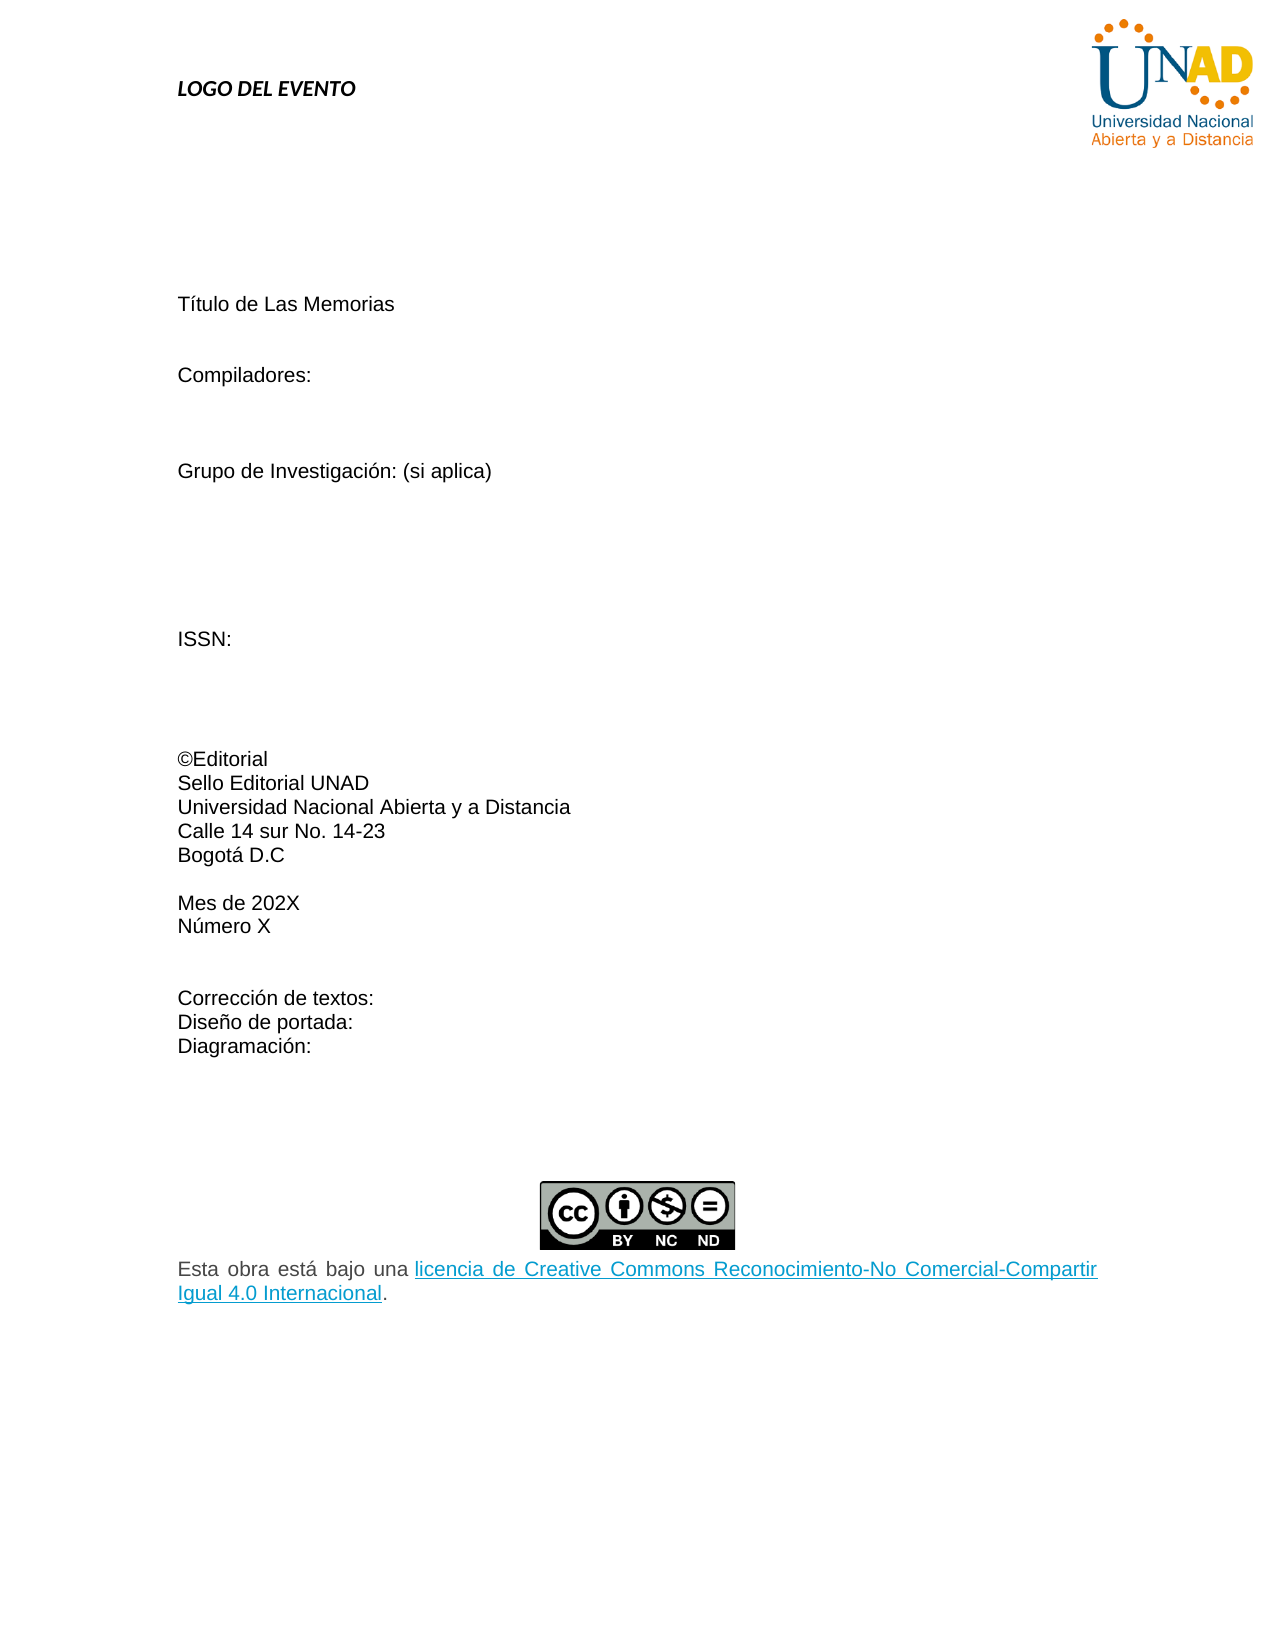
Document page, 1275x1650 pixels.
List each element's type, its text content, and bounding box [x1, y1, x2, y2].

picture [1091, 19, 1253, 148]
text Corrección de textos: [177, 986, 1098, 1010]
text Universidad Nacional Abierta y a Distancia [177, 794, 1098, 818]
text Diseño de portada: [177, 1010, 1098, 1034]
text Sello Editorial UNAD [177, 771, 1098, 794]
text Grupo de Investigación: (si aplica) [177, 459, 1098, 483]
text Título de Las Memorias [177, 291, 1098, 315]
text Compiladores: [177, 363, 1098, 387]
picture [539, 1181, 736, 1250]
text Número X [177, 914, 1098, 938]
text ©Editorial [177, 747, 1098, 771]
text Diagramación: [177, 1034, 1098, 1058]
text Bogotá D.C [177, 842, 1098, 866]
text ISSN: [177, 627, 1098, 651]
text Calle 14 sur No. 14-23 [177, 818, 1098, 842]
text Esta obra está bajo una licencia de Creative Commons Reconocimiento-No Comercial-Compartir Igual 4.0 Internacional. [388, 1257, 1098, 1305]
text Mes de 202X [177, 890, 1098, 914]
